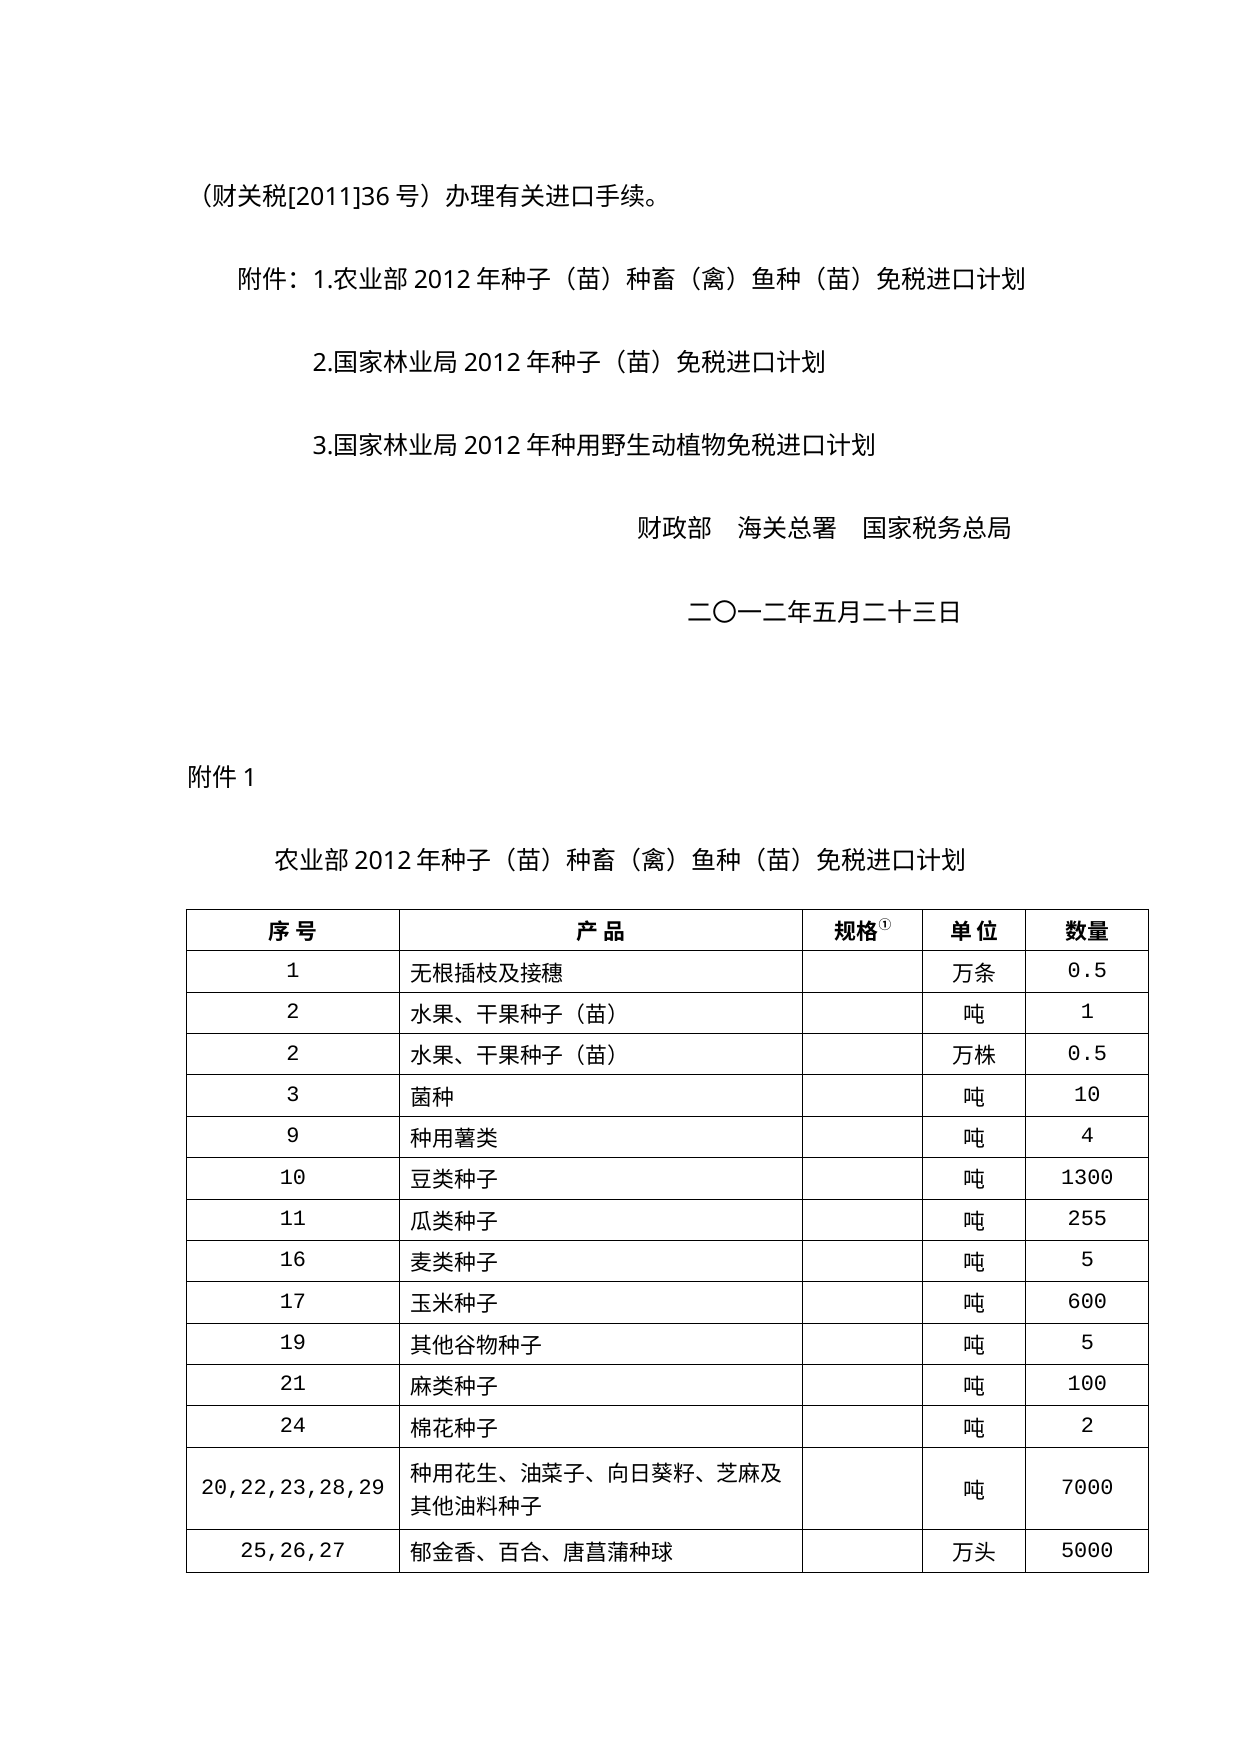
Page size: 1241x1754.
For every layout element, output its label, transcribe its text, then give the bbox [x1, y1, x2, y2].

table_cell 瓜类种子 [400, 1200, 802, 1240]
table_header 规格① [803, 910, 922, 950]
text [187, 162, 1053, 227]
table_cell 1 [1026, 993, 1148, 1033]
table_cell 3 [187, 1075, 399, 1116]
table_cell 吨 [923, 1117, 1025, 1157]
table_cell 5 [1026, 1241, 1148, 1281]
text 2.国家林业局2012年种子（苗）免税进口计划 [187, 328, 1053, 393]
table_cell 吨 [923, 1448, 1025, 1529]
table_cell 种用薯类 [400, 1117, 802, 1157]
table_cell 17 [187, 1282, 399, 1322]
table_cell [803, 1282, 922, 1322]
table_cell 玉米种子 [400, 1282, 802, 1322]
table_cell 吨 [923, 1365, 1025, 1405]
text 附件：1.农业部2012年种子（苗）种畜（禽）鱼种（苗）免税进口计划 [187, 245, 1053, 310]
table_header 数量 [1026, 910, 1148, 950]
table_cell [803, 1448, 922, 1529]
table_cell 4 [1026, 1117, 1148, 1157]
table_cell 其他谷物种子 [400, 1324, 802, 1364]
table_cell 11 [187, 1200, 399, 1240]
table_cell [803, 1530, 922, 1572]
table_cell 万株 [923, 1034, 1025, 1074]
table_cell 吨 [923, 1200, 1025, 1240]
table_cell 19 [187, 1324, 399, 1364]
table_cell 麻类种子 [400, 1365, 802, 1405]
table_cell 10 [187, 1158, 399, 1198]
table_cell 万条 [923, 951, 1025, 992]
text 农业部2012年种子（苗）种畜（禽）鱼种（苗）免税进口计划 [187, 826, 1053, 891]
table_cell 水果、干果种子（苗） [400, 1034, 802, 1074]
table_cell 0.5 [1026, 1034, 1148, 1074]
table_cell [803, 1365, 922, 1405]
table_cell 600 [1026, 1282, 1148, 1322]
table_cell [803, 1117, 922, 1157]
table_cell [803, 1075, 922, 1116]
table_cell [803, 1158, 922, 1198]
table_cell 种用花生、油菜子、向日葵籽、芝麻及其他油料种子 [400, 1448, 802, 1529]
table_cell 1300 [1026, 1158, 1148, 1198]
table_header 单 位 [923, 910, 1025, 950]
table_cell 0.5 [1026, 951, 1148, 992]
table_cell 16 [187, 1241, 399, 1281]
table_cell 25,26,27 [187, 1530, 399, 1572]
table_cell [803, 1200, 922, 1240]
table_cell 菌种 [400, 1075, 802, 1116]
table_cell [803, 1241, 922, 1281]
table_cell 21 [187, 1365, 399, 1405]
table_cell 吨 [923, 1241, 1025, 1281]
table_cell 100 [1026, 1365, 1148, 1405]
table_cell 24 [187, 1406, 399, 1447]
table_cell 豆类种子 [400, 1158, 802, 1198]
table_cell 20,22,23,28,29 [187, 1448, 399, 1529]
text 附件1 [187, 743, 1053, 808]
table_cell 吨 [923, 1282, 1025, 1322]
table_cell 2 [187, 993, 399, 1033]
table_cell 2 [187, 1034, 399, 1074]
table_cell 吨 [923, 1158, 1025, 1198]
text 3.国家林业局2012年种用野生动植物免税进口计划 [187, 411, 1053, 476]
table_header 序 号 [187, 910, 399, 950]
table_cell [803, 951, 922, 992]
table_cell 麦类种子 [400, 1241, 802, 1281]
table_cell 吨 [923, 993, 1025, 1033]
text 财政部 海关总署 国家税务总局 [187, 494, 1053, 559]
table_cell 10 [1026, 1075, 1148, 1116]
table_cell 郁金香、百合、唐菖蒲种球 [400, 1530, 802, 1572]
table_cell 7000 [1026, 1448, 1148, 1529]
table_cell 吨 [923, 1406, 1025, 1447]
table_cell 吨 [923, 1075, 1025, 1116]
table_cell [803, 1034, 922, 1074]
table_cell 1 [187, 951, 399, 992]
table_cell 9 [187, 1117, 399, 1157]
table_cell [803, 1324, 922, 1364]
table_cell 棉花种子 [400, 1406, 802, 1447]
table_header 产 品 [400, 910, 802, 950]
table_cell 255 [1026, 1200, 1148, 1240]
table_cell 5 [1026, 1324, 1148, 1364]
table_cell 吨 [923, 1324, 1025, 1364]
text 二〇一二年五月二十三日 [187, 578, 1053, 643]
table_cell 2 [1026, 1406, 1148, 1447]
table_cell 无根插枝及接穗 [400, 951, 802, 992]
table_cell 水果、干果种子（苗） [400, 993, 802, 1033]
table_cell [803, 1406, 922, 1447]
table_cell 万头 [923, 1530, 1025, 1572]
table_cell 5000 [1026, 1530, 1148, 1572]
table_cell [803, 993, 922, 1033]
